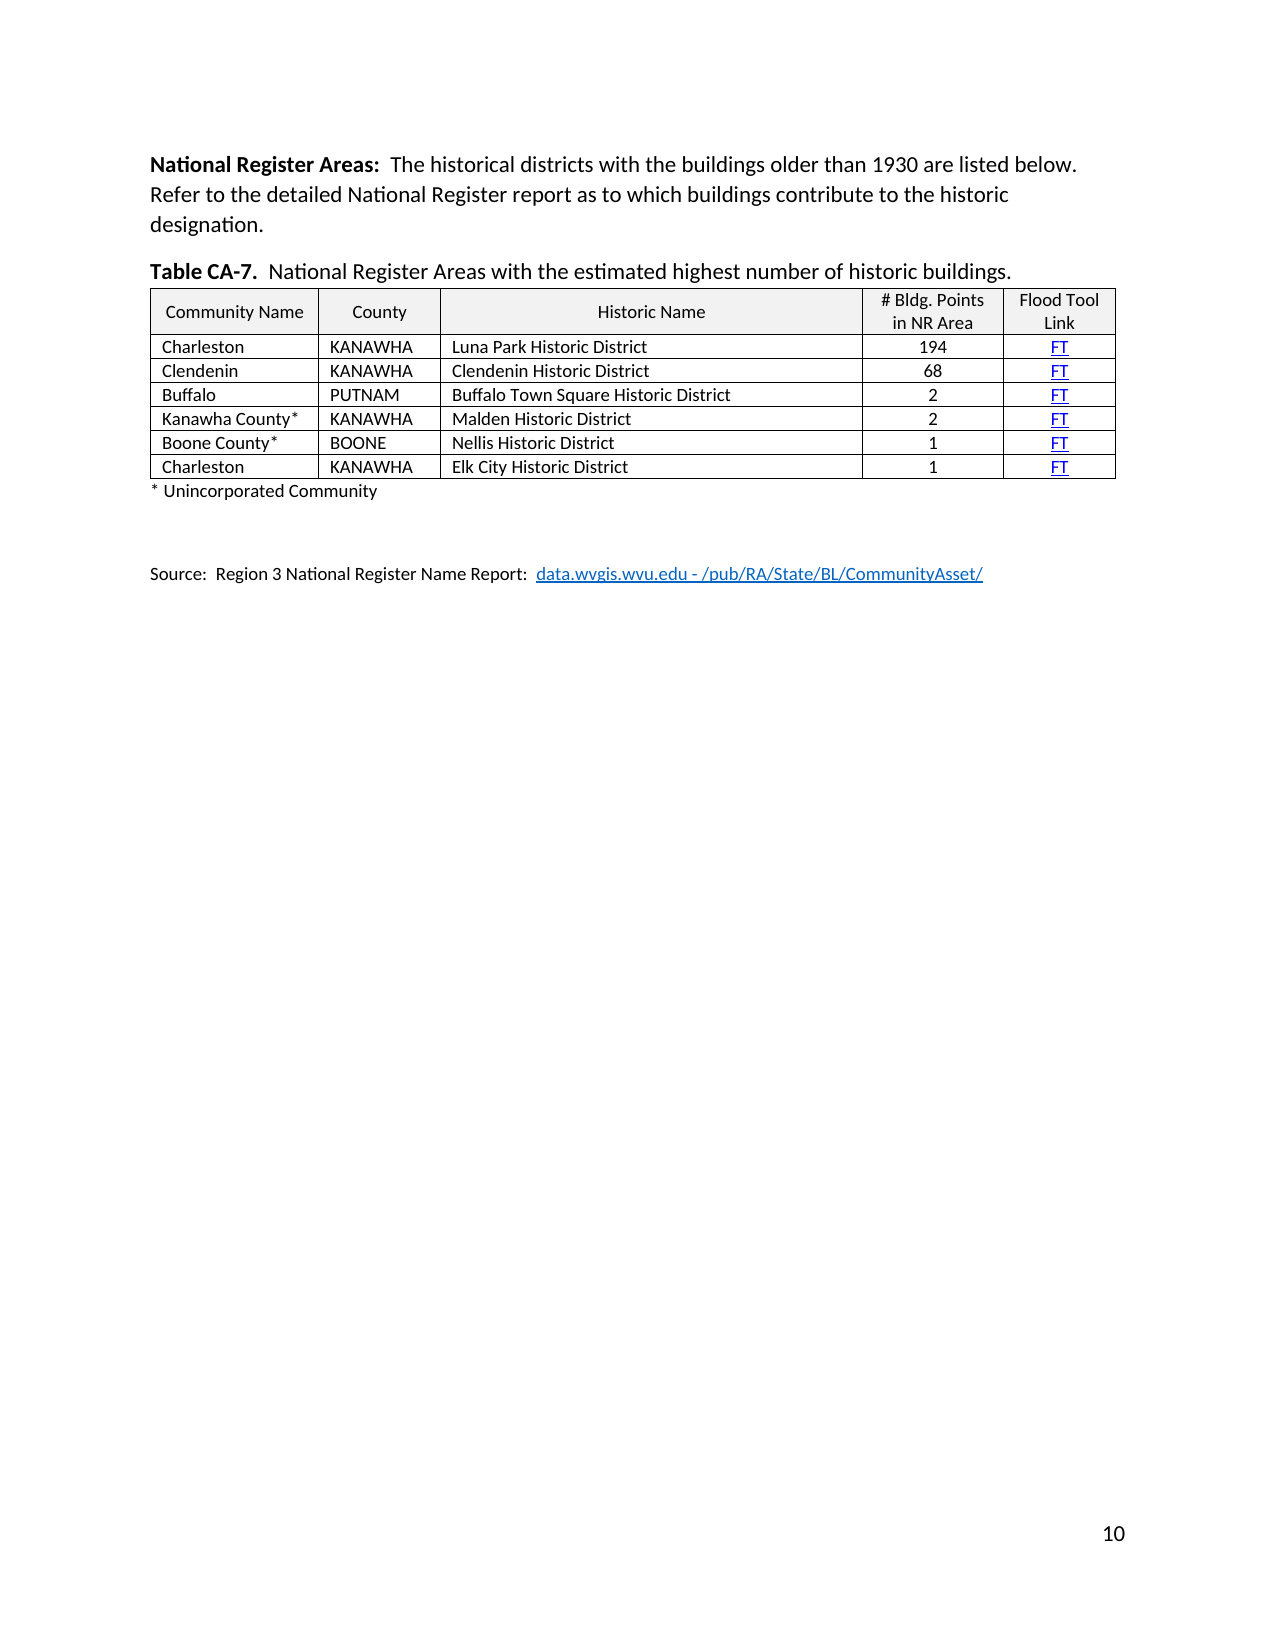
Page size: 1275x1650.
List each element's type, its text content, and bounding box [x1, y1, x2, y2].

table_cell Luna Park Historic District [441, 335, 862, 358]
table_header # Bldg. Points in NR Area [863, 289, 1003, 334]
table_cell Boone County* [151, 431, 318, 454]
text * Unincorporated Community [150, 479, 1125, 502]
table_cell KANAWHA [319, 407, 440, 430]
table_cell Malden Historic District [441, 407, 862, 430]
table_cell KANAWHA [319, 359, 440, 382]
table_cell Clendenin [151, 359, 318, 382]
table_cell 1 [863, 431, 1003, 454]
table_cell 194 [863, 335, 1003, 358]
table_cell Nellis Historic District [441, 431, 862, 454]
table_cell FT [1004, 383, 1115, 406]
table_cell Buffalo Town Square Historic District [441, 383, 862, 406]
table_cell Charleston [151, 335, 318, 358]
table_cell BOONE [319, 431, 440, 454]
table_header County [319, 289, 440, 334]
table_cell 2 [863, 407, 1003, 430]
table_cell Buffalo [151, 383, 318, 406]
text Source: Region 3 National Register Name Report: data.wvgis.wvu.edu - /pub/RA/State/BL/CommunityAsset/ [150, 562, 1125, 585]
table_header Community Name [151, 289, 318, 334]
table_cell Kanawha County* [151, 407, 318, 430]
table_cell Elk City Historic District [441, 455, 862, 478]
text Table CA-7. National Register Areas with the estimated highest number of historic buildings. [150, 257, 1125, 285]
table_cell Charleston [151, 455, 318, 478]
table_cell FT [1004, 335, 1115, 358]
table_cell Clendenin Historic District [441, 359, 862, 382]
table_cell FT [1004, 431, 1115, 454]
table_cell 68 [863, 359, 1003, 382]
table_header Flood Tool Link [1004, 289, 1115, 334]
table_cell KANAWHA [319, 335, 440, 358]
table_cell PUTNAM [319, 383, 440, 406]
table_cell FT [1004, 359, 1115, 382]
table_cell FT [1004, 455, 1115, 478]
table_header Historic Name [441, 289, 862, 334]
table_cell 1 [863, 455, 1003, 478]
text National Register Areas: The historical districts with the buildings older than 1930 are listed below. Refer to the detailed National Register report as to which buildings contribute to the historic designation. [150, 150, 1125, 238]
table_cell 2 [863, 383, 1003, 406]
table_cell FT [1004, 407, 1115, 430]
table_cell KANAWHA [319, 455, 440, 478]
